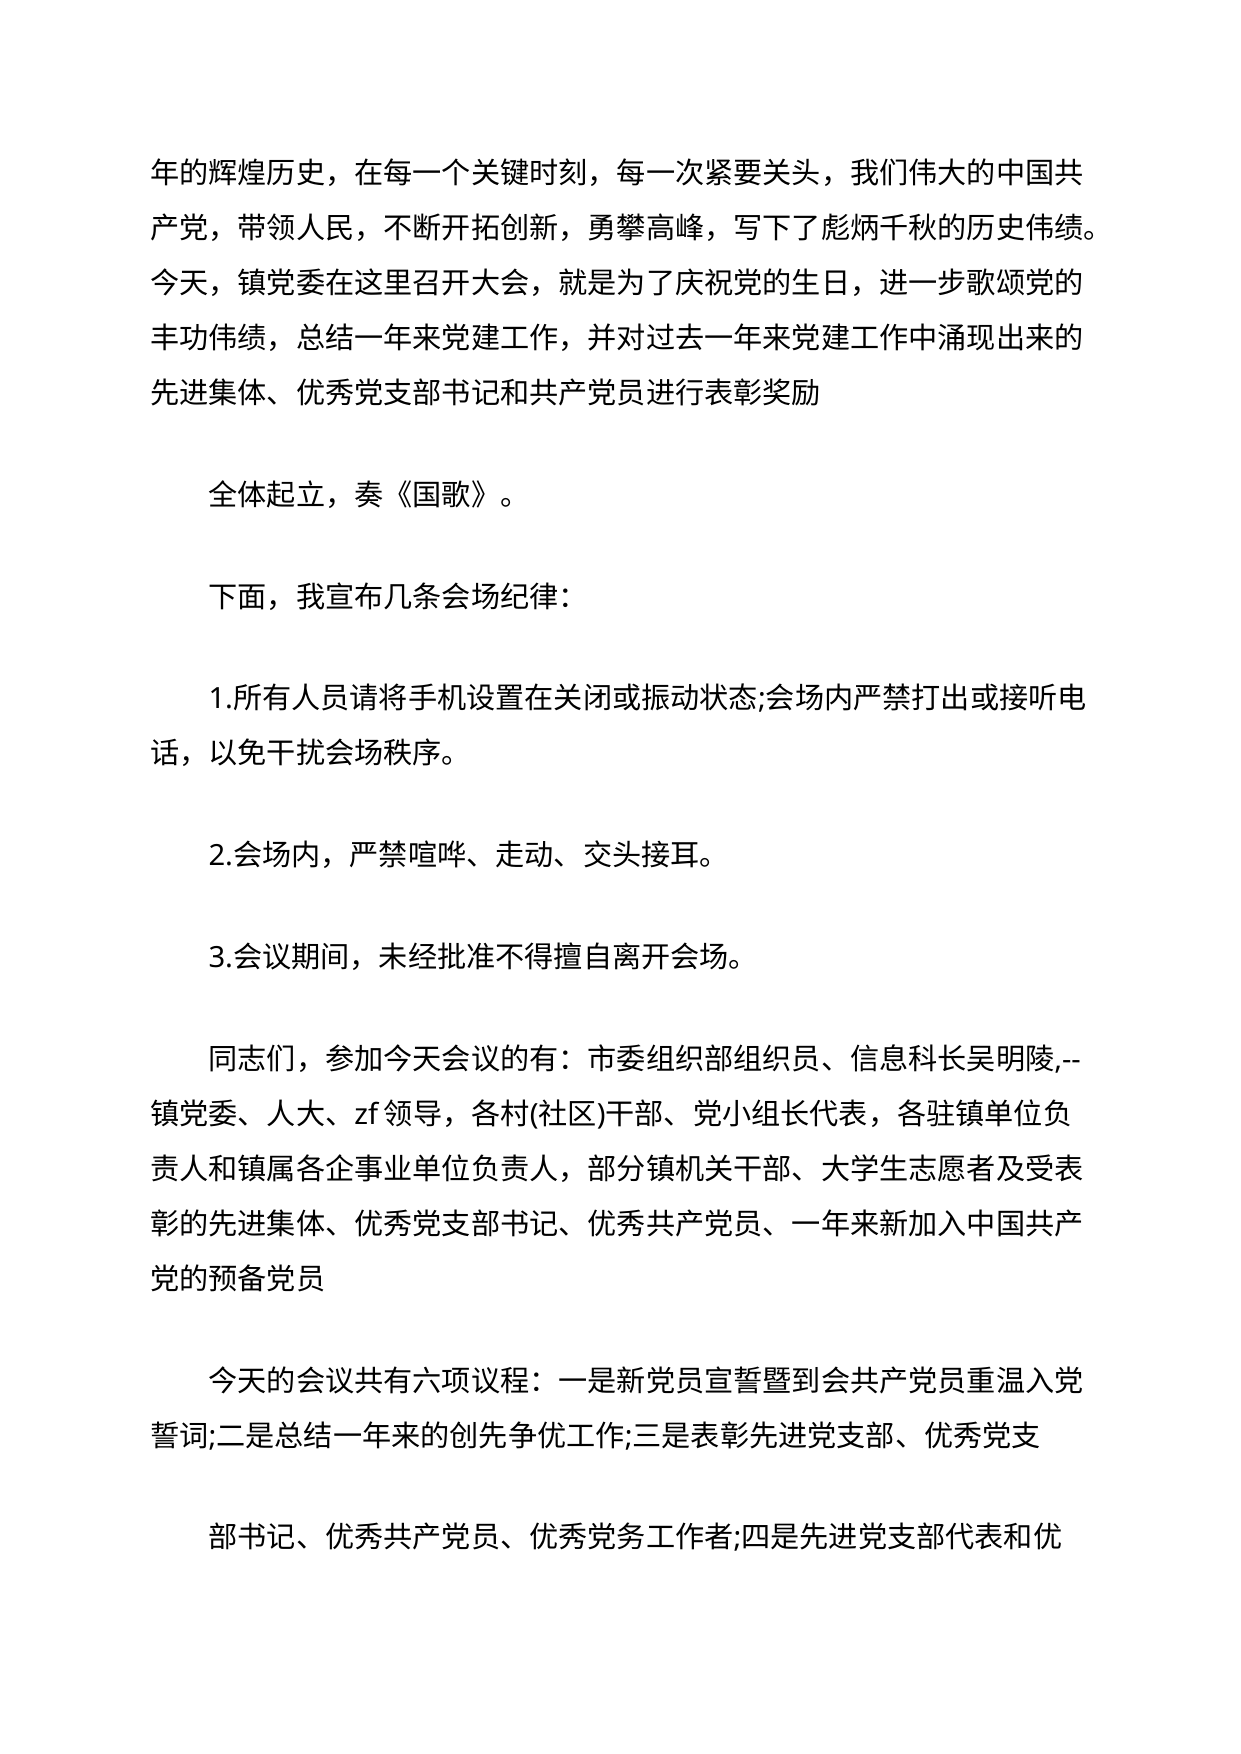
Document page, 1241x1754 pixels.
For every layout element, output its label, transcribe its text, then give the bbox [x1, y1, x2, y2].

text 今天的会议共有六项议程：一是新党员宣誓暨到会共产党员重温入党誓词;二是总结一年来的创先争优工作;三是表彰先进党支部、优秀党支 [150, 1357, 1090, 1454]
text 下面，我宣布几条会场纪律： [150, 573, 1090, 615]
text 1.所有人员请将手机设置在关闭或振动状态;会场内严禁打出或接听电话，以免干扰会场秩序。 [150, 675, 1090, 772]
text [150, 150, 1090, 412]
text 同志们，参加今天会议的有：市委组织部组织员、信息科长吴明陵,--镇党委、人大、zf领导，各村(社区)干部、党小组长代表，各驻镇单位负责人和镇属各企事业单位负责人，部分镇机关干部、大学生志愿者及受表彰的先进集体、优秀党支部书记、优秀共产党员、一年来新加入中国共产党的预备党员 [150, 1036, 1090, 1298]
text 3.会议期间，未经批准不得擅自离开会场。 [150, 934, 1090, 976]
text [150, 1514, 1090, 1556]
text 2.会场内，严禁喧哗、走动、交头接耳。 [150, 832, 1090, 874]
text 全体起立，奏《国歌》。 [150, 471, 1090, 514]
